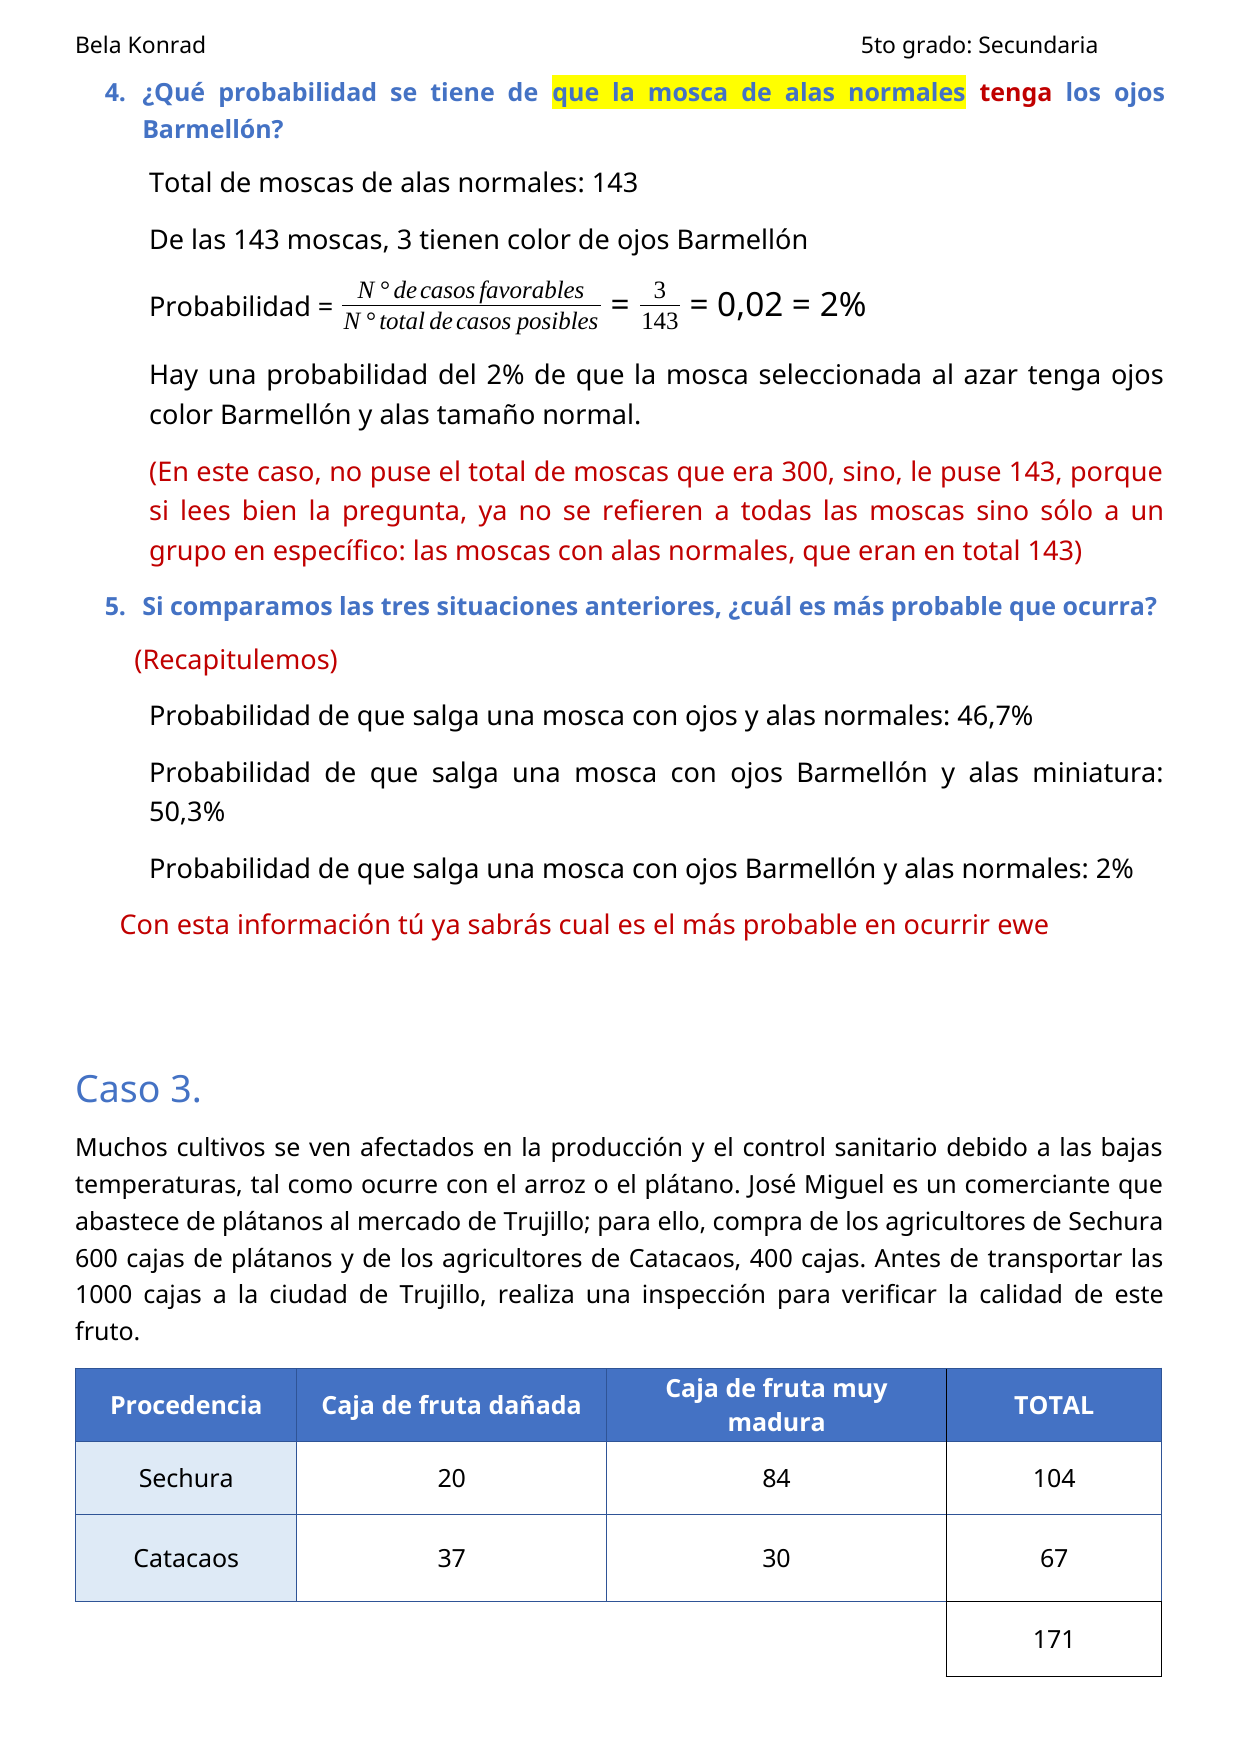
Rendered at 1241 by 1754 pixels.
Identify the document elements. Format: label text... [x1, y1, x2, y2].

table_cell 171 [947, 1602, 1161, 1676]
text Muchos cultivos se ven afectados en la producción y el control sanitario debido a las bajas temperaturas, tal como ocurre con el arroz o el plátano. José Miguel es un comerciante que abastece de plátanos al mercado de Trujillo; para ello, compra de los agricultores de Sechura 600 cajas de plátanos y de los agricultores de Catacaos, 400 cajas. Antes de transportar las 1000 cajas a la ciudad de Trujillo, realiza una inspección para verificar la calidad de este fruto. [75, 1130, 1165, 1348]
text Hay una probabilidad del 2% de que la mosca seleccionada al azar tenga ojos color Barmellón y alas tamaño normal. [149, 356, 1165, 432]
table_cell Sechura [76, 1442, 296, 1514]
text Probabilidad de que salga una mosca con ojos Barmellón y alas miniatura: 50,3% [149, 753, 1165, 830]
text Probabilidad de que salga una mosca con ojos Barmellón y alas normales: 2% [149, 849, 1165, 886]
table_cell 37 [297, 1515, 606, 1601]
table_cell 30 [607, 1515, 946, 1601]
text Probabilidad de que salga una mosca con ojos y alas normales: 46,7% [149, 697, 1165, 733]
table_cell Catacaos [76, 1515, 296, 1601]
table_header TOTAL [947, 1369, 1161, 1441]
table_header Procedencia [76, 1369, 296, 1441]
text Total de moscas de alas normales: 143 [149, 164, 1165, 201]
text Caso 3. [75, 1062, 1165, 1113]
text (En este caso, no puse el total de moscas que era 300, sino, le puse 143, porque si lees bien la pregunta, ya no se refieren a todas las moscas sino sólo a un grupo en específico: las moscas con alas normales, que eran en total 143) [149, 452, 1165, 568]
table_cell 67 [947, 1515, 1161, 1601]
text (Recapitulemos) [134, 640, 1165, 677]
table_header Caja de fruta muy madura [607, 1369, 946, 1441]
table_header Caja de fruta dañada [297, 1369, 606, 1441]
text Con esta información tú ya sabrás cual es el más probable en ocurrir ewe [119, 906, 1165, 943]
text Probabilidad = = = 0,02 = 2% [149, 277, 1165, 336]
list ¿Qué probabilidad se tiene de que la mosca de alas normales tenga los ojos Barmellón? [104, 75, 1165, 146]
table_cell 20 [297, 1442, 606, 1514]
table_cell 84 [607, 1442, 946, 1514]
text De las 143 moscas, 3 tienen color de ojos Barmellón [149, 220, 1165, 257]
table_cell 104 [947, 1442, 1161, 1514]
list Si comparamos las tres situaciones anteriores, ¿cuál es más probable que ocurra? [104, 588, 1165, 622]
